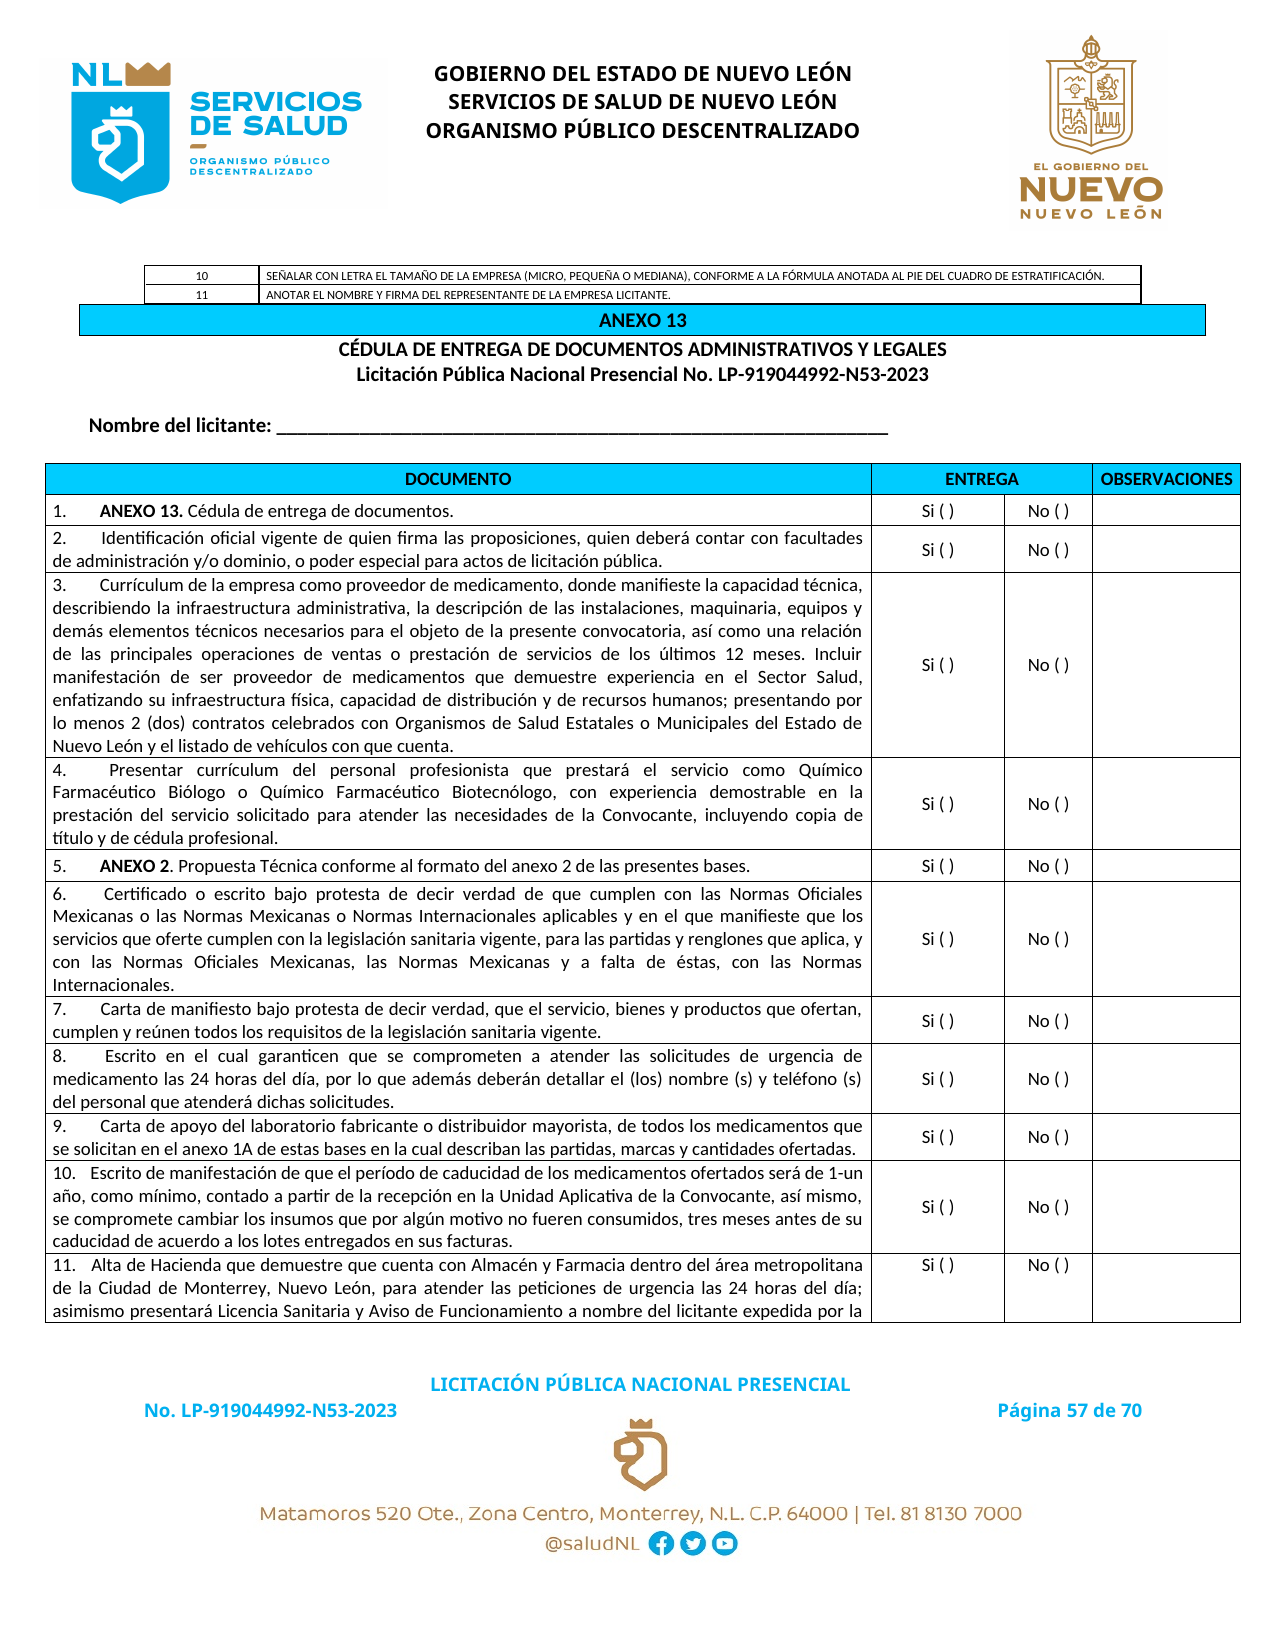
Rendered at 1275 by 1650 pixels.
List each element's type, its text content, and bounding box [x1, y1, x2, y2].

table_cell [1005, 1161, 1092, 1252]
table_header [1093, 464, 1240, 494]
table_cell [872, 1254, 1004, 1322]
text Nombre del licitante: ___________________________________________________________ [89, 412, 1197, 437]
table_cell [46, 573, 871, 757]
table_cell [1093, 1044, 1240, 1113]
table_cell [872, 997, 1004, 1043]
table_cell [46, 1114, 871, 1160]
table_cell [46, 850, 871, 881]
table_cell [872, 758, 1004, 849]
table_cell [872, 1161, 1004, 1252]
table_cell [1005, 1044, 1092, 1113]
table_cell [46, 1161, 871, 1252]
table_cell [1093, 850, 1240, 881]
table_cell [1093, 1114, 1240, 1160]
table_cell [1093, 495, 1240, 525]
picture [38, 58, 388, 209]
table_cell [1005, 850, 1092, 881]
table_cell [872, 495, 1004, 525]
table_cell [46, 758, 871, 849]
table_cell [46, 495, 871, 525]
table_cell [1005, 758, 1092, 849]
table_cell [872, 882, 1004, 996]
picture [1008, 30, 1169, 231]
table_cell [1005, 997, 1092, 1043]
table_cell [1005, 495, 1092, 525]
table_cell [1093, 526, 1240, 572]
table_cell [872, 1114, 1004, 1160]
text Licitación Pública Nacional Presencial No. LP-919044992-N53-2023 [89, 361, 1197, 387]
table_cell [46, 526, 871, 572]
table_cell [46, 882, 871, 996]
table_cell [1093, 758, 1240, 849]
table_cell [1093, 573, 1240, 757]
picture [0, 1401, 1272, 1571]
text ANEXO 13 [80, 305, 1205, 335]
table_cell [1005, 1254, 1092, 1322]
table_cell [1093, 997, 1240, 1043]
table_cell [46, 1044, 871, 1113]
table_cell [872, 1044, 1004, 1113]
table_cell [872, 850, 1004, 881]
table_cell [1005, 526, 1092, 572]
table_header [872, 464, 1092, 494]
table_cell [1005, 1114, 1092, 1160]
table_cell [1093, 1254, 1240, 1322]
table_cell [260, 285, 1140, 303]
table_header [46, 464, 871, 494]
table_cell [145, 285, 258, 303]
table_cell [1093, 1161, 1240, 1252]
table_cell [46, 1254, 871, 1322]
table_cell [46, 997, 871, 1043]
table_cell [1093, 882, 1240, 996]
text CÉDULA DE ENTREGA DE DOCUMENTOS ADMINISTRATIVOS Y LEGALES [89, 336, 1197, 361]
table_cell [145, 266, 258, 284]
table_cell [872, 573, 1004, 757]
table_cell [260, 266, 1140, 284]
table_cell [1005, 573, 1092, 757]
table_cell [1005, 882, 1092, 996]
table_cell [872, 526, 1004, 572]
